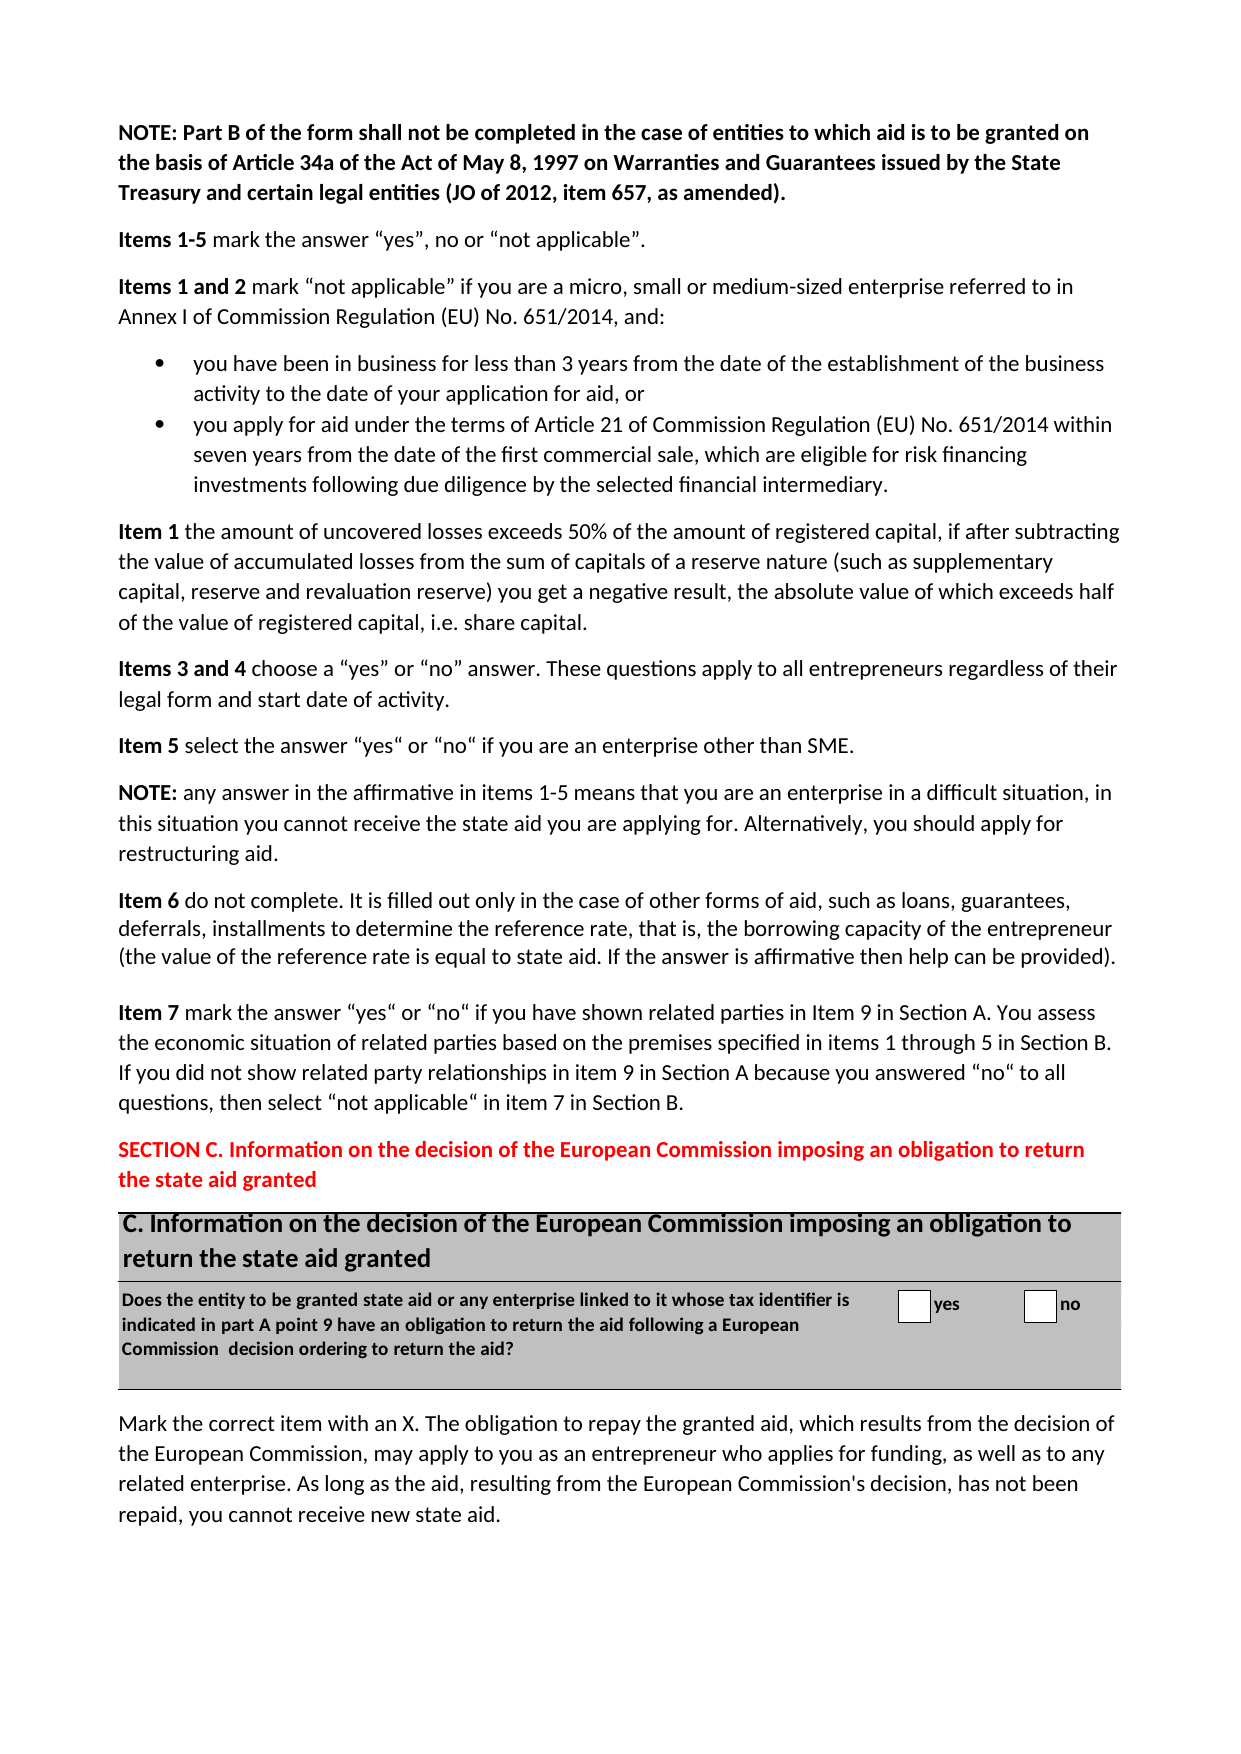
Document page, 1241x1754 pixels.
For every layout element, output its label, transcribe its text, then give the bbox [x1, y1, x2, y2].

list you apply for aid under the terms of Article 21 of Commission Regulation (EU) No. 651/2014 within seven years from the date of the first commercial sale, which are eligible for risk financing investments following due diligence by the selected financial intermediary. [156, 410, 1122, 498]
text NOTE: Part B of the form shall not be completed in the case of entities to which aid is to be granted on the basis of Article 34a of the Act of May 8, 1997 on Warranties and Guarantees issued by the State Treasury and certain legal entities (JO of 2012, item 657, as amended). [118, 118, 1122, 207]
text Item 5 select the answer “yes“ or “no“ if you are an enterprise other than SME. [118, 732, 1122, 760]
text NOTE: any answer in the affirmative in items 1-5 means that you are an enterprise in a difficult situation, in this situation you cannot receive the state aid you are applying for. Alternatively, you should apply for restructuring aid. [118, 778, 1122, 867]
text Item 6 do not complete. It is filled out only in the case of other forms of aid, such as loans, guarantees, deferrals, installments to determine the reference rate, that is, the borrowing capacity of the entrepreneur (the value of the reference rate is equal to state aid. If the answer is affirmative then help can be provided). [118, 886, 1122, 970]
text Items 1 and 2 mark “not applicable” if you are a micro, small or medium-sized enterprise referred to in Annex I of Commission Regulation (EU) No. 651/2014, and: [118, 272, 1122, 331]
text Mark the correct item with an X. The obligation to repay the granted aid, which results from the decision of the European Commission, may apply to you as an entrepreneur who applies for funding, as well as to any related enterprise. As long as the aid, resulting from the European Commission's decision, has not been repaid, you cannot receive new state aid. [118, 1409, 1122, 1528]
text Item 7 mark the answer “yes“ or “no“ if you have shown related parties in Item 9 in Section A. You assess the economic situation of related parties based on the premises specified in items 1 through 5 in Section B. If you did not show related party relationships in item 9 in Section A because you answered “no“ to all questions, then select “not applicable“ in item 7 in Section B. [118, 998, 1122, 1117]
text Item 1 the amount of uncovered losses exceeds 50% of the amount of registered capital, if after subtracting the value of accumulated losses from the sum of capitals of a reserve nature (such as supplementary capital, reserve and revaluation reserve) you get a negative result, the absolute value of which exceeds half of the value of registered capital, i.e. share capital. [118, 517, 1122, 636]
text Items 3 and 4 choose a “yes” or “no” answer. These questions apply to all entrepreneurs regardless of their legal form and start date of activity. [118, 654, 1122, 713]
text Items 1-5 mark the answer “yes”, no or “not applicable”. [118, 225, 1122, 253]
text SECTION C. Information on the decision of the European Commission imposing an obligation to return the state aid granted [118, 1135, 1122, 1194]
list you have been in business for less than 3 years from the date of the establishment of the business activity to the date of your application for aid, or [156, 349, 1122, 408]
